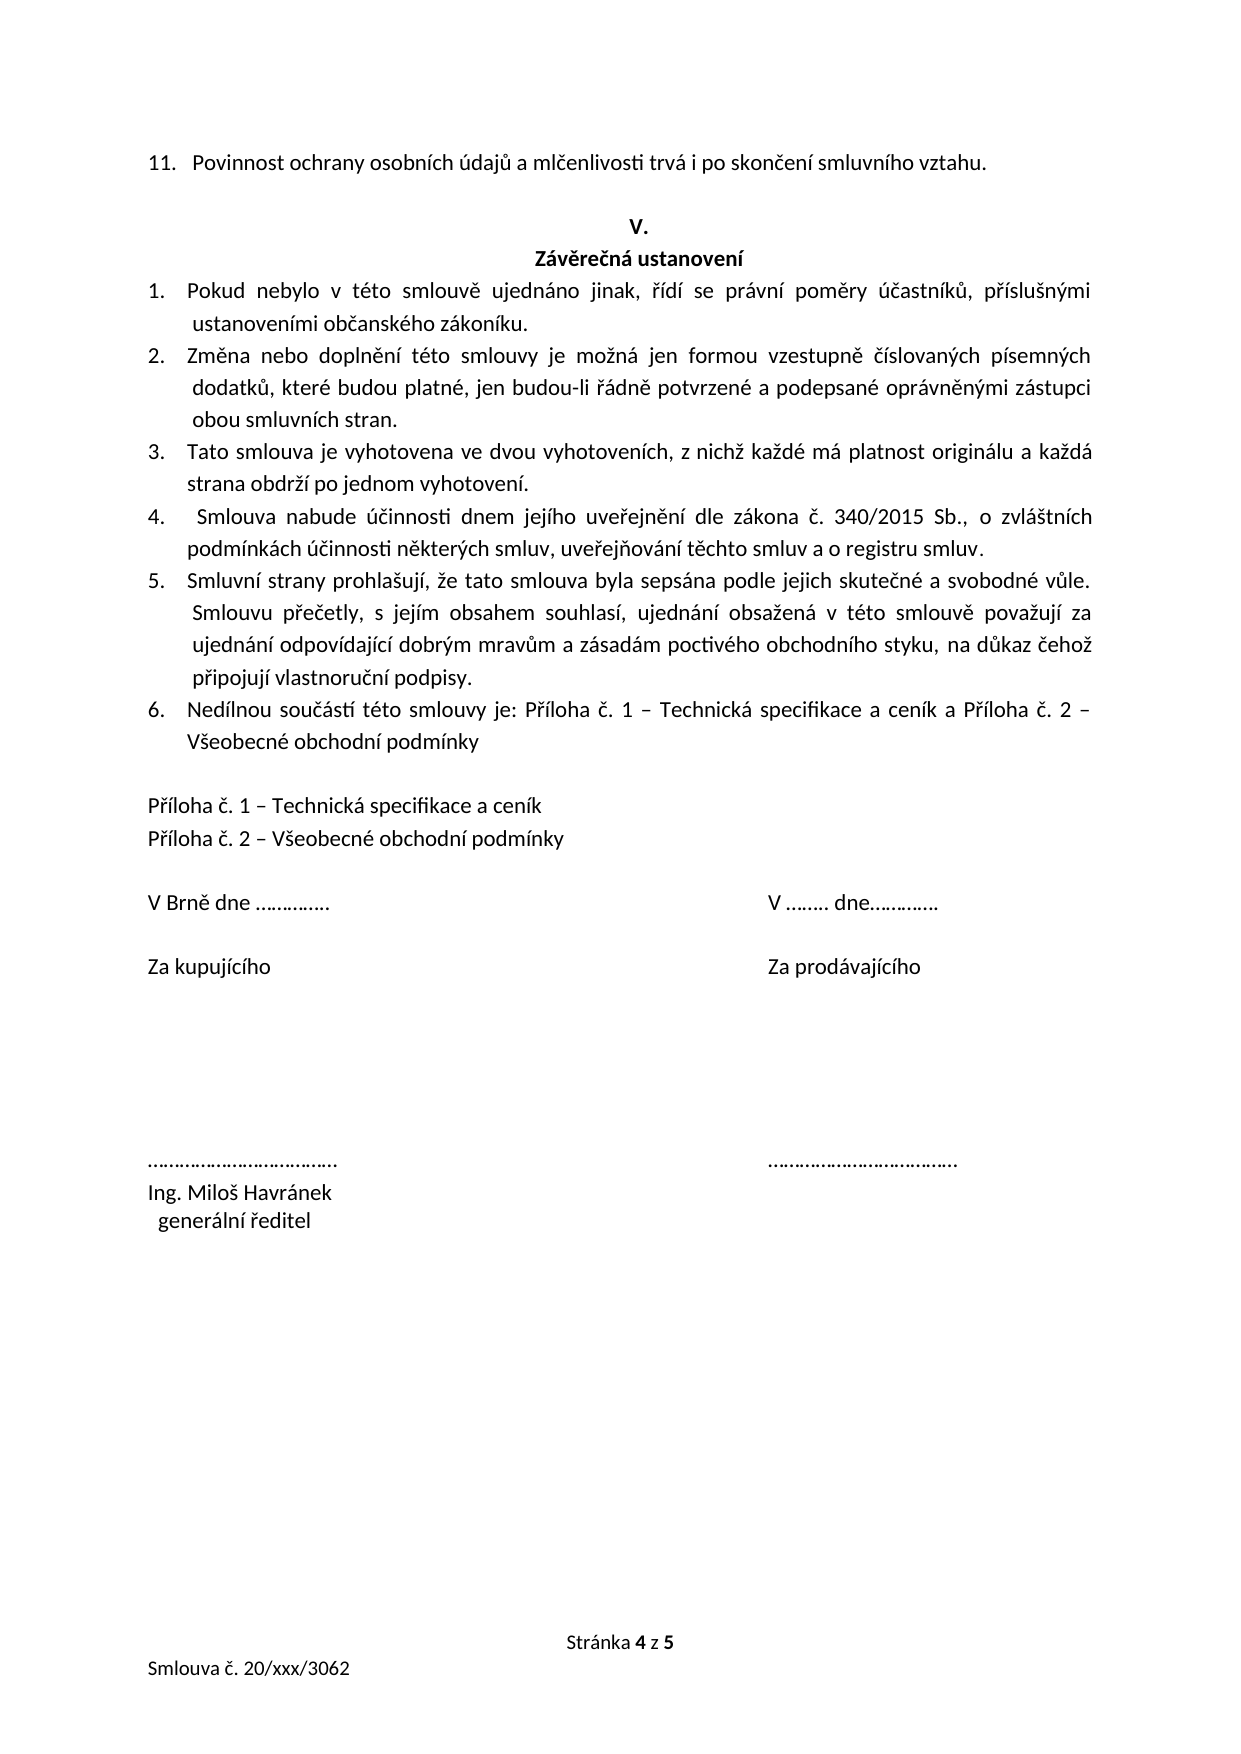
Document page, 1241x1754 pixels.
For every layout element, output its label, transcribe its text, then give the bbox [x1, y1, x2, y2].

text Příloha č. 2 – Všeobecné obchodní podmínky [148, 824, 1092, 852]
list Tato smlouva je vyhotovena ve dvou vyhotoveních, z nichž každé má platnost originálu a každá strana obdrží po jednom vyhotovení. [148, 437, 1092, 498]
list Smluvní strany prohlašují, že tato smlouva byla sepsána podle jejich skutečné a svobodné vůle. Smlouvu přečetly, s jejím obsahem souhlasí, ujednání obsažená v této smlouvě považují za ujednání odpovídající dobrým mravům a zásadám poctivého obchodního styku, na důkaz čehož připojují vlastnoruční podpisy. [148, 566, 1092, 691]
text ……………………………… ……………………………… [148, 1146, 1092, 1173]
list Smlouva nabude účinnosti dnem jejího uveřejnění dle zákona č. 340/2015 Sb., o zvláštních podmínkách účinnosti některých smluv, uveřejňování těchto smluv a o registru smluv. [148, 502, 1092, 562]
list Změna nebo doplnění této smlouvy je možná jen formou vzestupně číslovaných písemných dodatků, které budou platné, jen budou-li řádně potvrzené a podepsané oprávněnými zástupci obou smluvních stran. [148, 341, 1092, 433]
list Nedílnou součástí této smlouvy je: Příloha č. 1 – Technická specifikace a ceník a Příloha č. 2 – Všeobecné obchodní podmínky [148, 695, 1092, 755]
text Příloha č. 1 – Technická specifikace a ceník [148, 791, 1092, 819]
list Pokud nebylo v této smlouvě ujednáno jinak, řídí se právní poměry účastníků, příslušnými ustanoveními občanského zákoníku. [148, 276, 1092, 337]
text V Brně dne ………….. V …….. dne…………. [148, 888, 1092, 916]
text Ing. Miloš Havránek [148, 1178, 1092, 1206]
text Za kupujícího Za prodávajícího [148, 952, 1092, 980]
text V. [185, 212, 1092, 240]
text Závěrečná ustanovení [185, 244, 1092, 272]
text generální ředitel [148, 1206, 1092, 1234]
list Povinnost ochrany osobních údajů a mlčenlivosti trvá i po skončení smluvního vztahu. [148, 148, 1092, 176]
